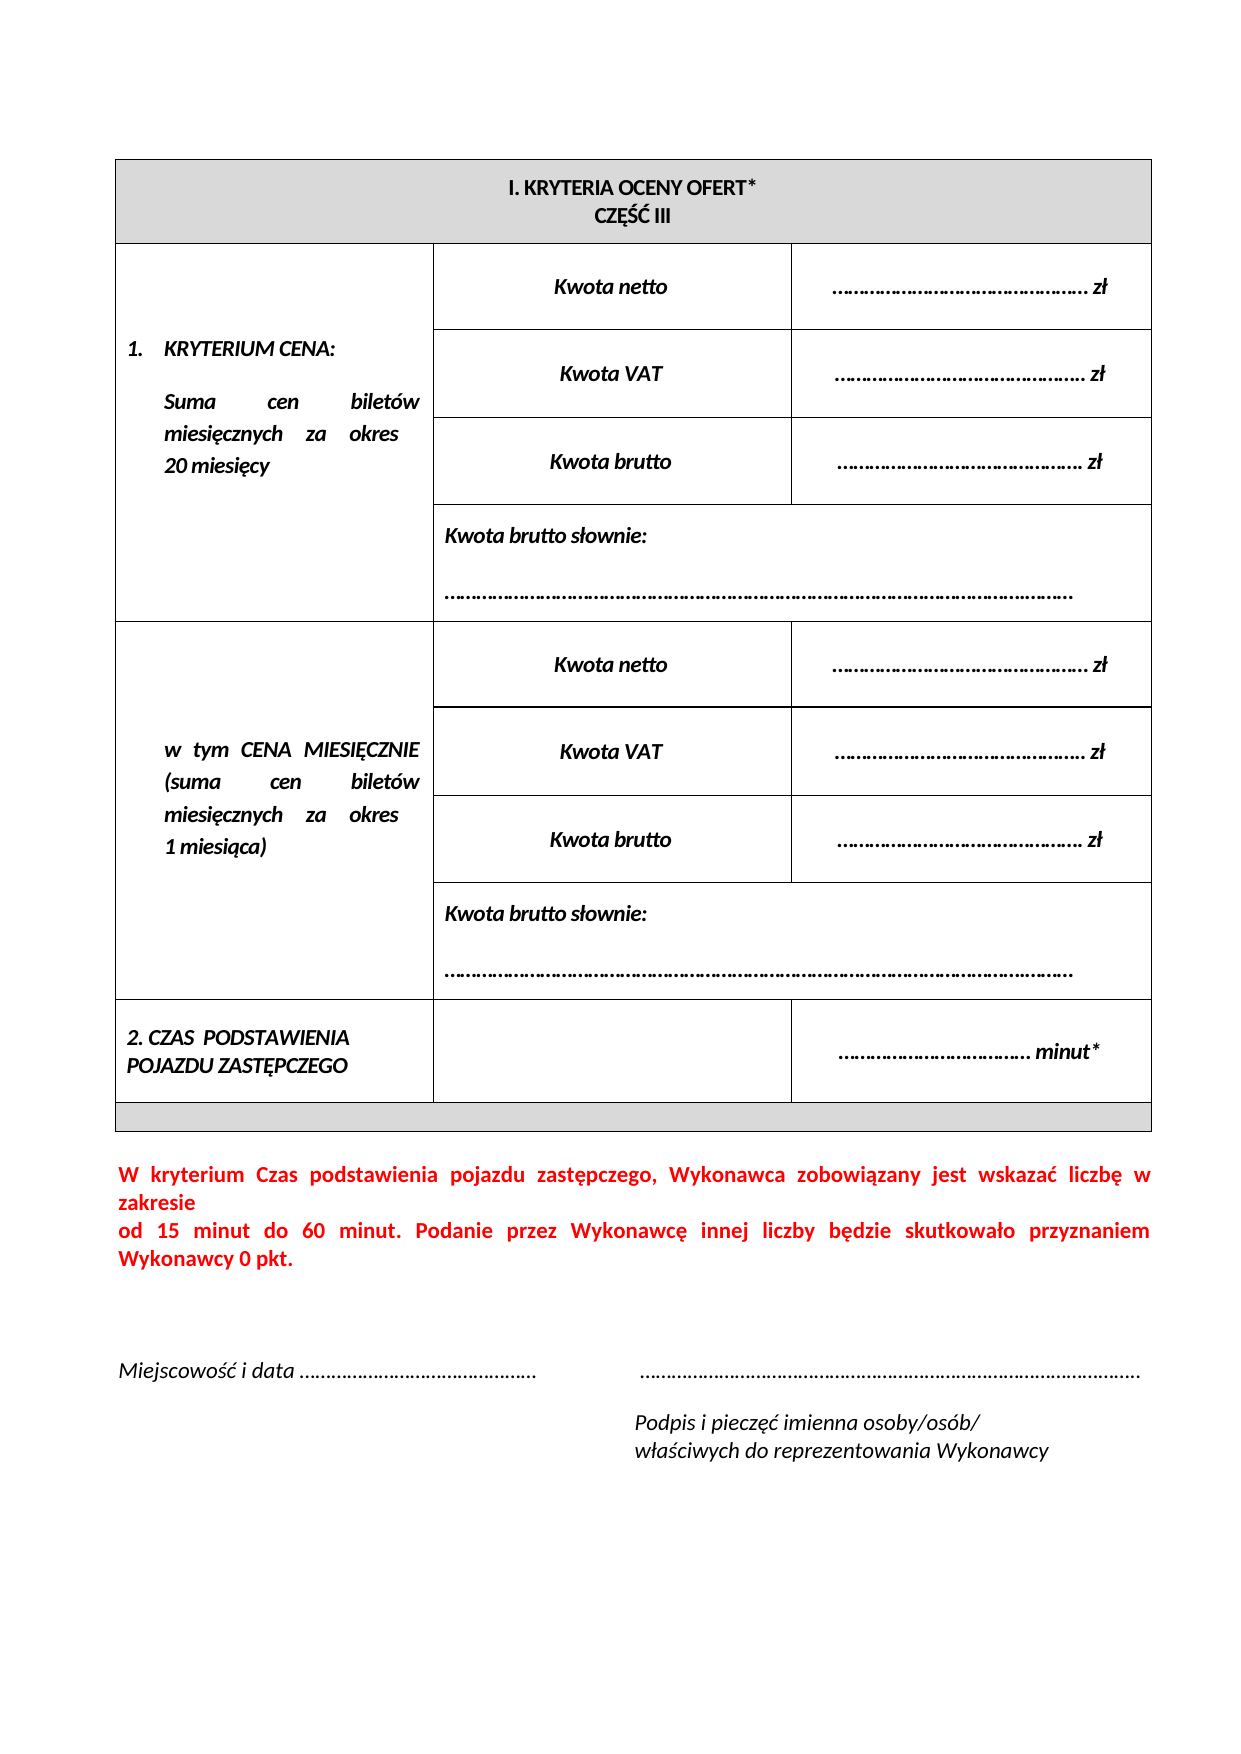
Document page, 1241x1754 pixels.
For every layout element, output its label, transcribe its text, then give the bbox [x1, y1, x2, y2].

table_cell Kwota brutto [434, 418, 791, 504]
table_cell ………………………………………. zł [792, 796, 1151, 882]
table_cell Kwota brutto słownie: ……………………………………………………………………………………………….……… [434, 505, 1151, 621]
table_cell [116, 1103, 1151, 1131]
text W kryterium Czas podstawienia pojazdu zastępczego, Wykonawca zobowiązany jest wskazać liczbę w zakresie od 15 minut do 60 minut. Podanie przez Wykonawcę innej liczby będzie skutkowało przyznaniem Wykonawcy 0 pkt. [118, 1160, 1152, 1272]
table_cell Kwota netto [434, 244, 791, 328]
table_cell Kwota VAT [434, 330, 791, 417]
text Miejscowość i data ……………………………………… ………………………………………………………………………………….. [118, 1356, 1152, 1384]
table_cell [434, 1000, 791, 1102]
table_cell ………………………………………… zł [792, 622, 1151, 706]
table_cell w tym CENA MIESIĘCZNIE (suma cen biletów miesięcznych za okres 1 miesiąca) [116, 622, 433, 998]
table_cell ………………………………………… zł [792, 244, 1151, 328]
table_cell ……………………………… minut* [792, 1000, 1151, 1102]
table_cell Kwota brutto słownie: ……………………………………………………………………………………………….……… [434, 883, 1151, 998]
table_header I. KRYTERIA OCENY OFERT* CZĘŚĆ III [116, 160, 1151, 243]
table_cell Kwota netto [434, 622, 791, 706]
table_cell ……………………………………….. zł [792, 330, 1151, 417]
table_cell Kwota brutto [434, 796, 791, 882]
text właściwych do reprezentowania Wykonawcy [634, 1436, 1152, 1464]
text Podpis i pieczęć imienna osoby/osób/ [634, 1384, 1152, 1436]
table_cell ………………………………………. zł [792, 418, 1151, 504]
table_cell ……………………………………….. zł [792, 708, 1151, 795]
table_cell Kwota VAT [434, 708, 791, 795]
table_cell 2. CZAS PODSTAWIENIA POJAZDU ZASTĘPCZEGO [116, 1000, 433, 1102]
table_cell KRYTERIUM CENA: Suma cen biletów miesięcznych za okres 20 miesięcy [116, 244, 433, 621]
